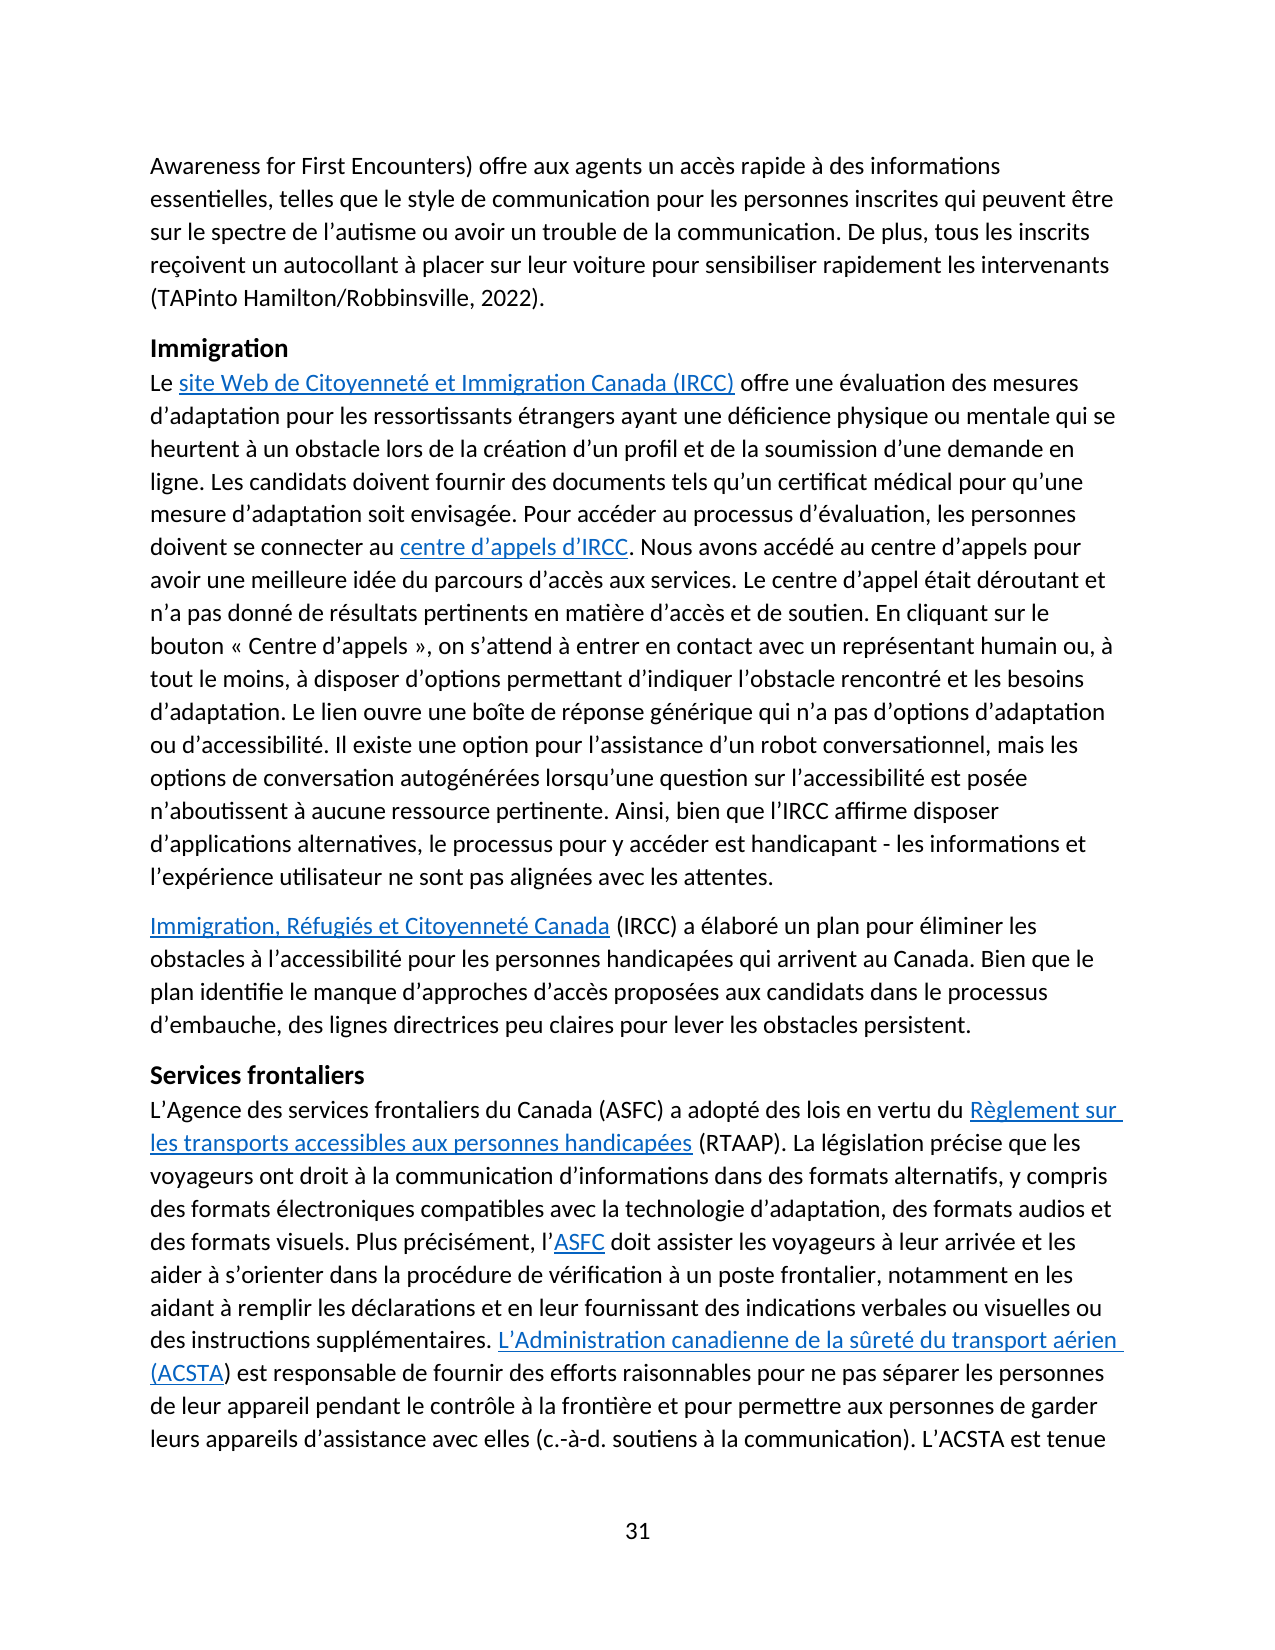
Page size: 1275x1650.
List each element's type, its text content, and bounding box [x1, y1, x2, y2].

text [150, 150, 1125, 312]
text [150, 1094, 1125, 1454]
text Le site Web de Citoyenneté et Immigration Canada (IRCC) offre une évaluation des mesures d’adaptation pour les ressortissants étrangers ayant une déficience physique ou mentale qui se heurtent à un obstacle lors de la création d’un profil et de la soumission d’une demande en ligne. Les candidats doivent fournir des documents tels qu’un certificat médical pour qu’une mesure d’adaptation soit envisagée. Pour accéder au processus d’évaluation, les personnes doivent se connecter au centre d’appels d’IRCC. Nous avons accédé au centre d’appels pour avoir une meilleure idée du parcours d’accès aux services. Le centre d’appel était déroutant et n’a pas donné de résultats pertinents en matière d’accès et de soutien. En cliquant sur le bouton « Centre d’appels », on s’attend à entrer en contact avec un représentant humain ou, à tout le moins, à disposer d’options permettant d’indiquer l’obstacle rencontré et les besoins d’adaptation. Le lien ouvre une boîte de réponse générique qui n’a pas d’options d’adaptation ou d’accessibilité. Il existe une option pour l’assistance d’un robot conversationnel, mais les options de conversation autogénérées lorsqu’une question sur l’accessibilité est posée n’aboutissent à aucune ressource pertinente. Ainsi, bien que l’IRCC affirme disposer d’applications alternatives, le processus pour y accéder est handicapant - les informations et l’expérience utilisateur ne sont pas alignées avec les attentes. [150, 367, 1125, 891]
text Immigration, Réfugiés et Citoyenneté Canada (IRCC) a élaboré un plan pour éliminer les obstacles à l’accessibilité pour les personnes handicapées qui arrivent au Canada. Bien que le plan identifie le manque d’approches d’accès proposées aux candidats dans le processus d’embauche, des lignes directrices peu claires pour lever les obstacles persistent. [150, 910, 1125, 1039]
subtitle Services frontaliers [150, 1058, 1125, 1092]
subtitle Immigration [150, 331, 1125, 364]
